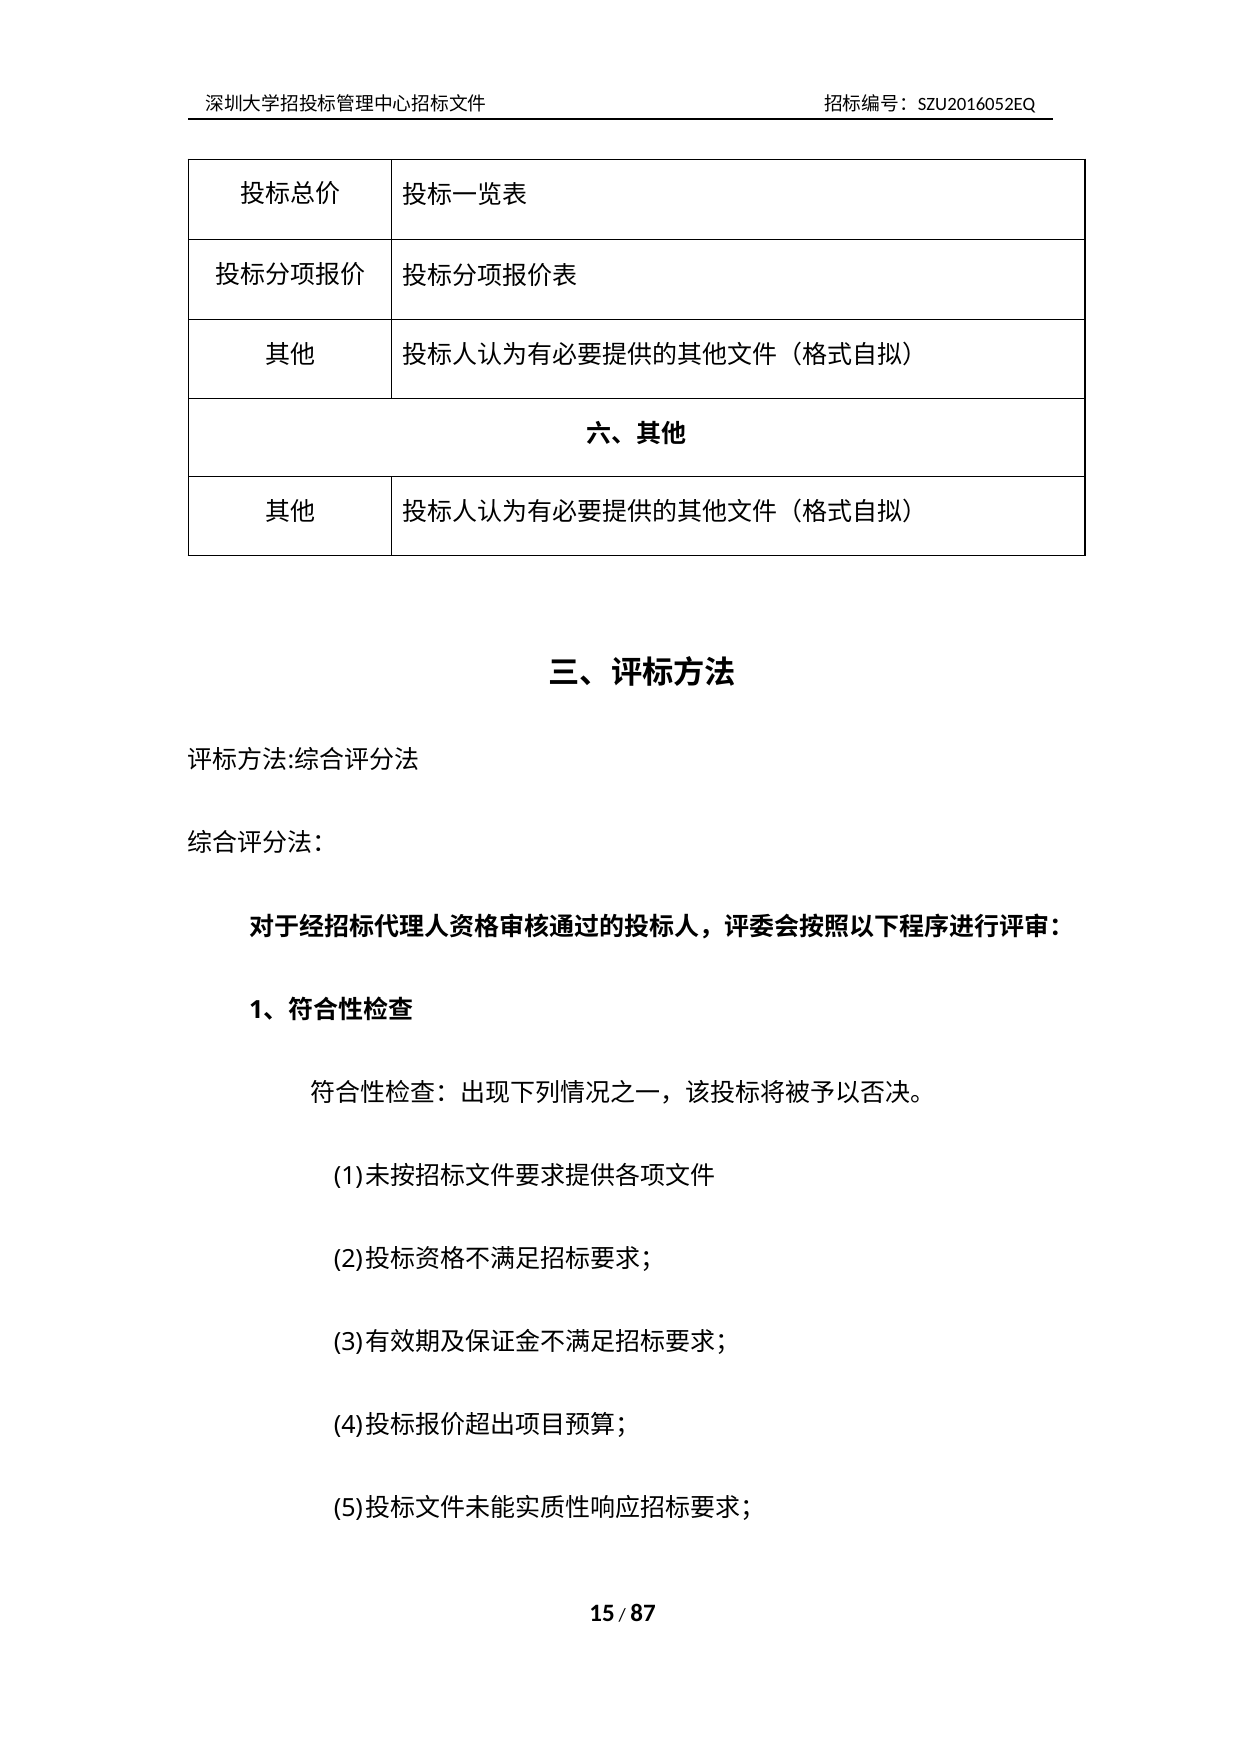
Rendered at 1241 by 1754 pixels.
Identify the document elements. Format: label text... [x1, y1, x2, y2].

text 三、评标方法 [231, 638, 1053, 703]
table_cell 投标总价 [189, 160, 391, 239]
table_cell 六、其他 [189, 399, 1084, 476]
table_cell 其他 [189, 320, 391, 398]
table_cell 投标分项报价表 [392, 240, 1084, 319]
table_cell 投标一览表 [392, 160, 1084, 239]
text 对于经招标代理人资格审核通过的投标人，评委会按照以下程序进行评审： [187, 892, 1053, 957]
list 未按招标文件要求提供各项文件 [333, 1141, 1053, 1206]
text 评标方法:综合评分法 [187, 725, 1053, 790]
list 投标报价超出项目预算； [333, 1390, 1053, 1455]
text 1、符合性检查 [187, 975, 1053, 1040]
text 综合评分法： [187, 808, 1053, 873]
table_cell 投标人认为有必要提供的其他文件（格式自拟） [392, 320, 1084, 398]
list 投标资格不满足招标要求； [333, 1224, 1053, 1289]
table_cell 投标分项报价 [189, 240, 391, 319]
table_cell 其他 [189, 477, 391, 555]
table_cell 投标人认为有必要提供的其他文件（格式自拟） [392, 477, 1084, 555]
text 符合性检查：出现下列情况之一，该投标将被予以否决。 [231, 1058, 1053, 1123]
list 有效期及保证金不满足招标要求； [333, 1307, 1053, 1372]
list 投标文件未能实质性响应招标要求； [333, 1473, 1053, 1538]
